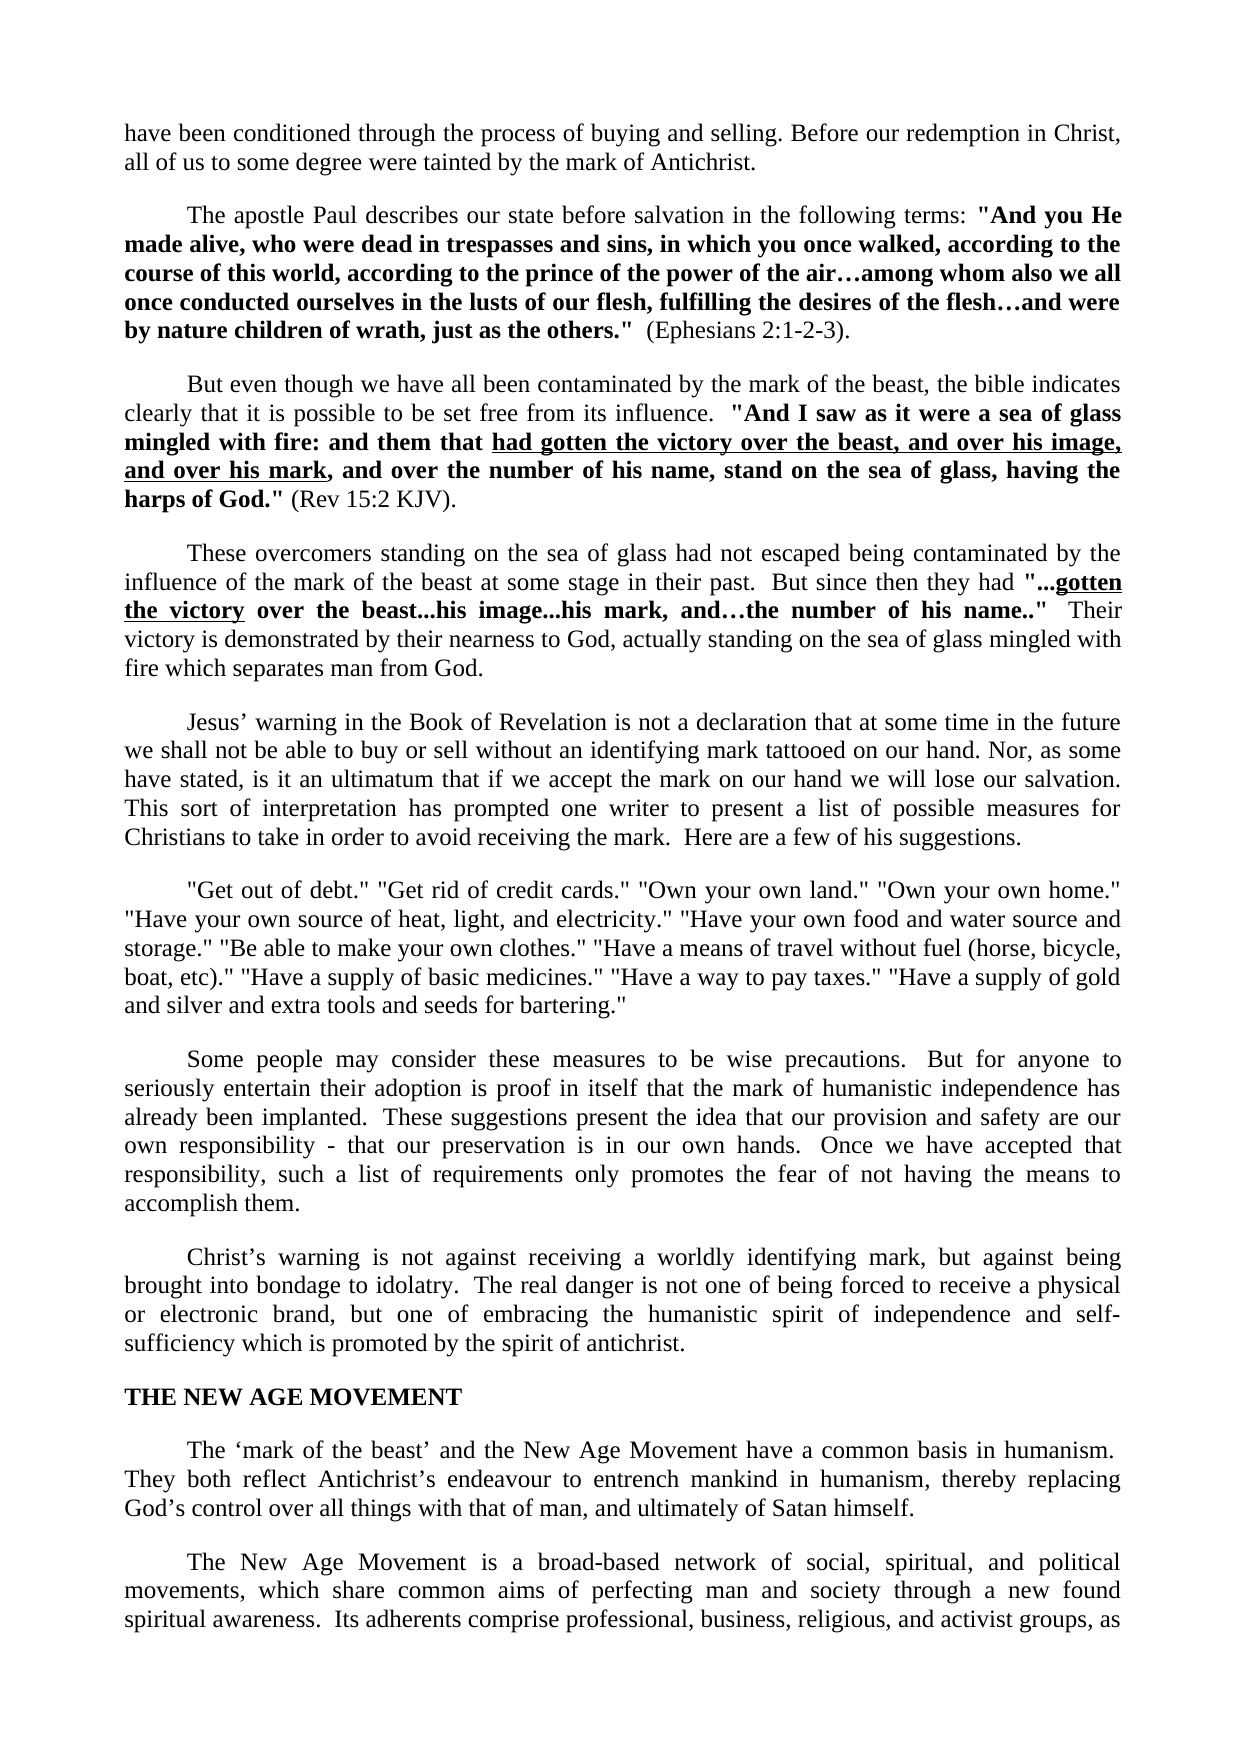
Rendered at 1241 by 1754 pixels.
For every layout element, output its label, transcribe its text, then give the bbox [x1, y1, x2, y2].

text Christ’s warning is not against receiving a worldly identifying mark, but against being brought into bondage to idolatry. The real danger is not one of being forced to receive a physical or electronic brand, but one of embracing the humanistic spirit of independence and self-sufficiency which is promoted by the spirit of antichrist. [124, 1242, 1122, 1357]
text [124, 118, 1122, 176]
text Some people may consider these measures to be wise prections. But for anyone to seriously entertain their adoption is proof in itself that the mark of humanistic independence has already been implanted. These suggestions present the idea that our provision and safety are our own responsibility - that our preservation is in our own hands. Once we have accepted that responsibility, such a list of requirements only promotes the fear of not having the means to accomplish them. [124, 1044, 1122, 1217]
text These overcomers standing on the sea of glass had not escaped being contaminated by the influence of the mark of the beast at some stage in their past. But since then they had "...gotten the victory over the beast...his image...his mark, and…the number of his name.." Their victory is demonstrated by their nearness to God, actually standing on the sea of glass mingled with fire which separates man from God. [124, 538, 1122, 682]
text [124, 1547, 1122, 1633]
text But even though we have all been contaminated by the mark of the beast, the bible indicates clearly that it is possible to be set free from its influence. "And I saw as it were a sea of glass mingled with fire: and them that had gotten the victory over the beast, and over his image, and over his mark, and over the number of his name, stand on the sea of glass, having the harps of God." (Rev 15:2 KJV). [124, 369, 1122, 513]
text The apostle Pl describes our state before salvation in the following terms: "And you He made alive, who were dead in trespasses and sins, in which you once walked, according to the course of this world, according to the prince of the power of the air…among whom also we all once conducted ourselves in the lusts of our flesh, fulfilling the desires of the flesh…and were by nature children of wrath, just as the others." (Ephesians 2:1-2-3). [124, 201, 1122, 344]
text Jesus’ warning in the Book of Revelation is not a declaration that at some time in the future we shall not be able to buy or sell without an identifying mark tattooed on our hand. Nor, as some have stated, is it an ultimatum that if we accept the mark on our hand we will lose our salvation. This sort of interpretation has prompted one writer to present a list of possible measures for Christians to take in order to avoid receiving the mark. Here are a few of his suggestions. [124, 707, 1122, 851]
text THE NEW AGE MOVEMENT [124, 1382, 1122, 1411]
text The ‘mark of the beast’ and the New Age Movement have a common basis in humanism. They both reflect Antichrist’s endeavour to entrench mankind in humanism, thereby replacing God’s control over all things with that of man, and ultimately of Satan himself. [124, 1436, 1122, 1522]
text "Get out of debt." "Get rid of credit cards." "Own your own land." "Own your own home." "Have your own source of heat, light, and electricity." "Have your own food and water source and storage." "Be able to make your own clothes." "Have a means of travel without fuel (horse, bicycle, boat, etc)." "Have a supply of basic medicines." "Have a way to pay taxes." "Have a supply of gold and silver and extra tools and seeds for bartering." [124, 876, 1122, 1019]
